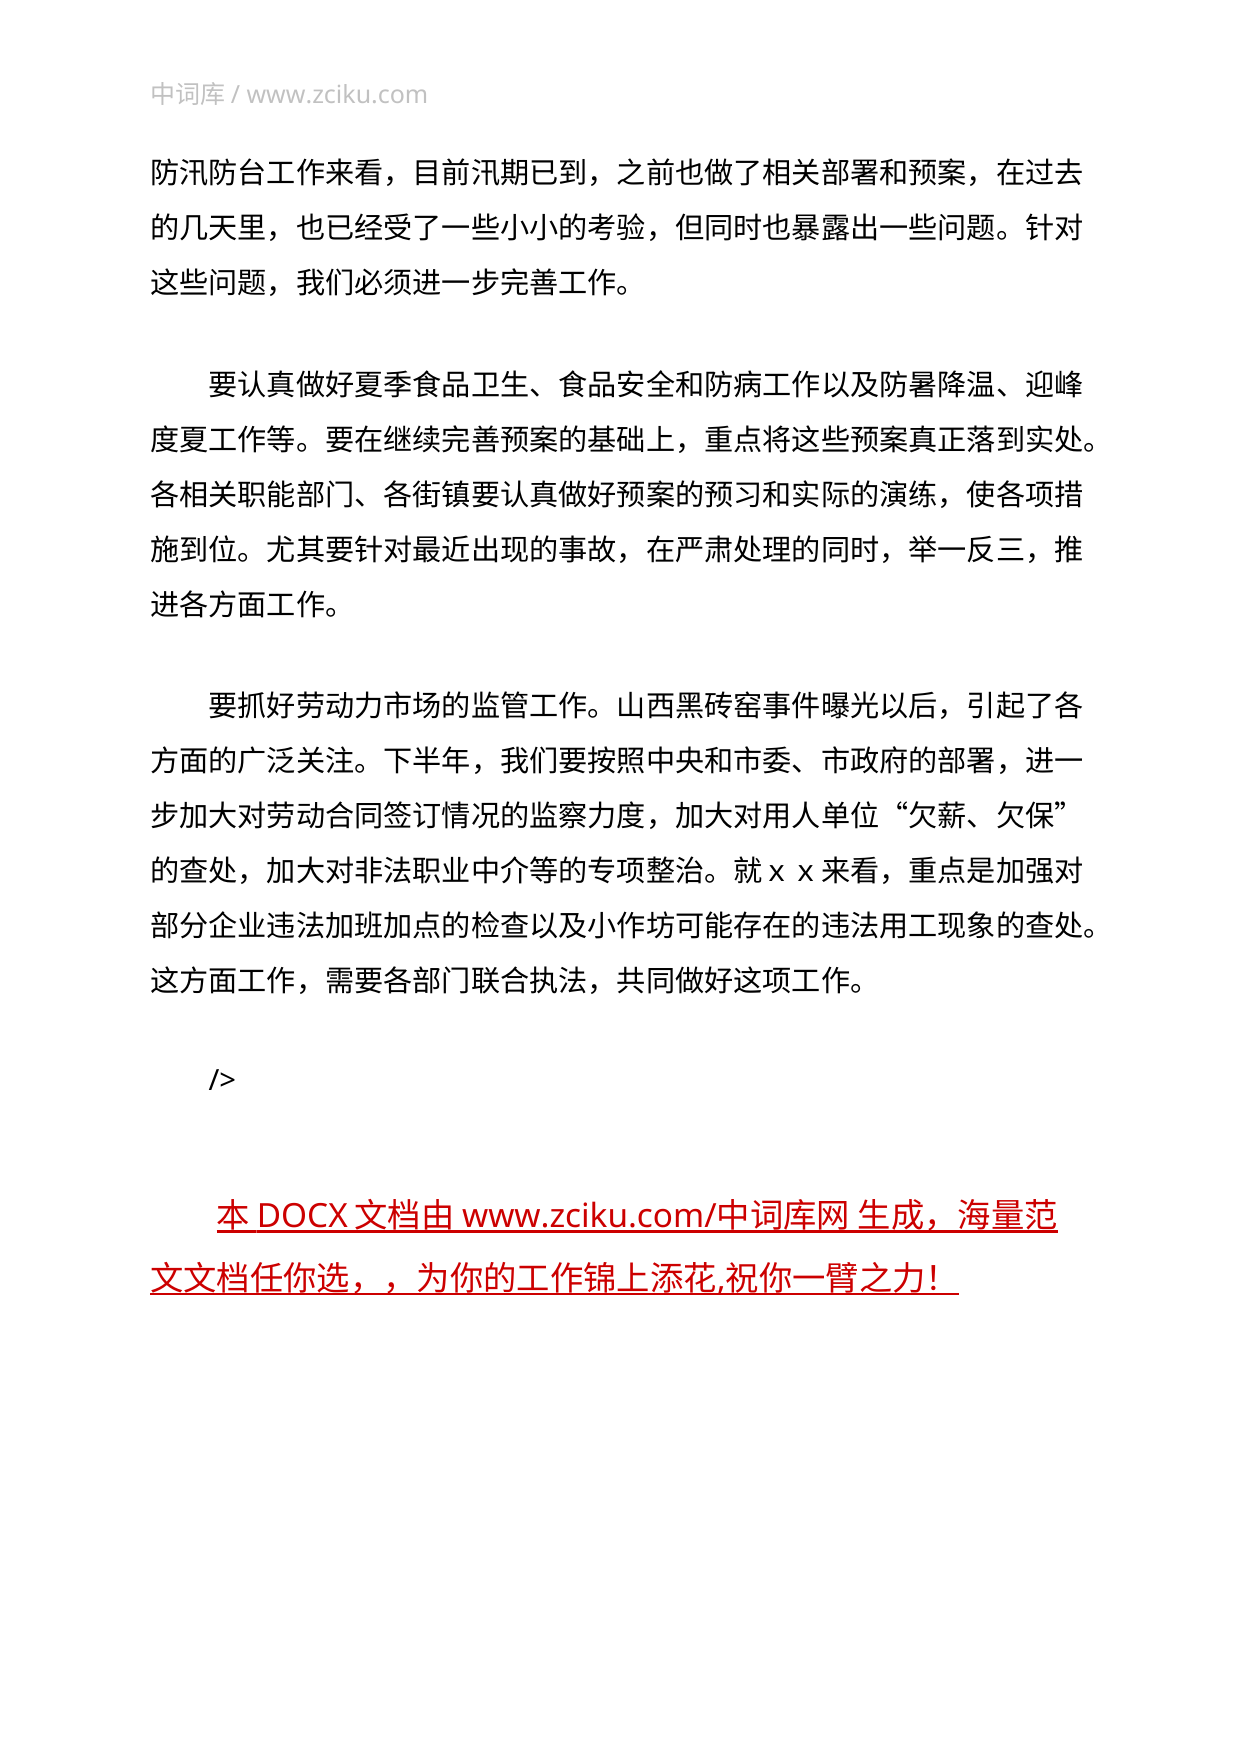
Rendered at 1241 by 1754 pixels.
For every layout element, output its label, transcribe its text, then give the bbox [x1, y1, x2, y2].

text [150, 150, 1090, 302]
text 本DOCX文档由 www.zciku.com/中词库网 生成，海量范文文档任你选，，为你的工作锦上添花,祝你一臂之力！ [150, 1189, 1090, 1300]
text 要抓好劳动力市场的监管工作。山西黑砖窑事件曝光以后，引起了各方面的广泛关注。下半年，我们要按照中央和市委、市政府的部署，进一步加大对劳动合同签订情况的监察力度，加大对用人单位“欠薪、欠保”的查处，加大对非法职业中介等的专项整治。就ｘｘ来看，重点是加强对部分企业违法加班加点的检查以及小作坊可能存在的违法用工现象的查处。这方面工作，需要各部门联合执法，共同做好这项工作。 [150, 683, 1090, 1000]
text 要认真做好夏季食品卫生、食品安全和防病工作以及防暑降温、迎峰度夏工作等。要在继续完善预案的基础上，重点将这些预案真正落到实处。各相关职能部门、各街镇要认真做好预案的预习和实际的演练，使各项措施到位。尤其要针对最近出现的事故，在严肃处理的同时，举一反三，推进各方面工作。 [150, 362, 1090, 623]
text /> [150, 1059, 1090, 1099]
